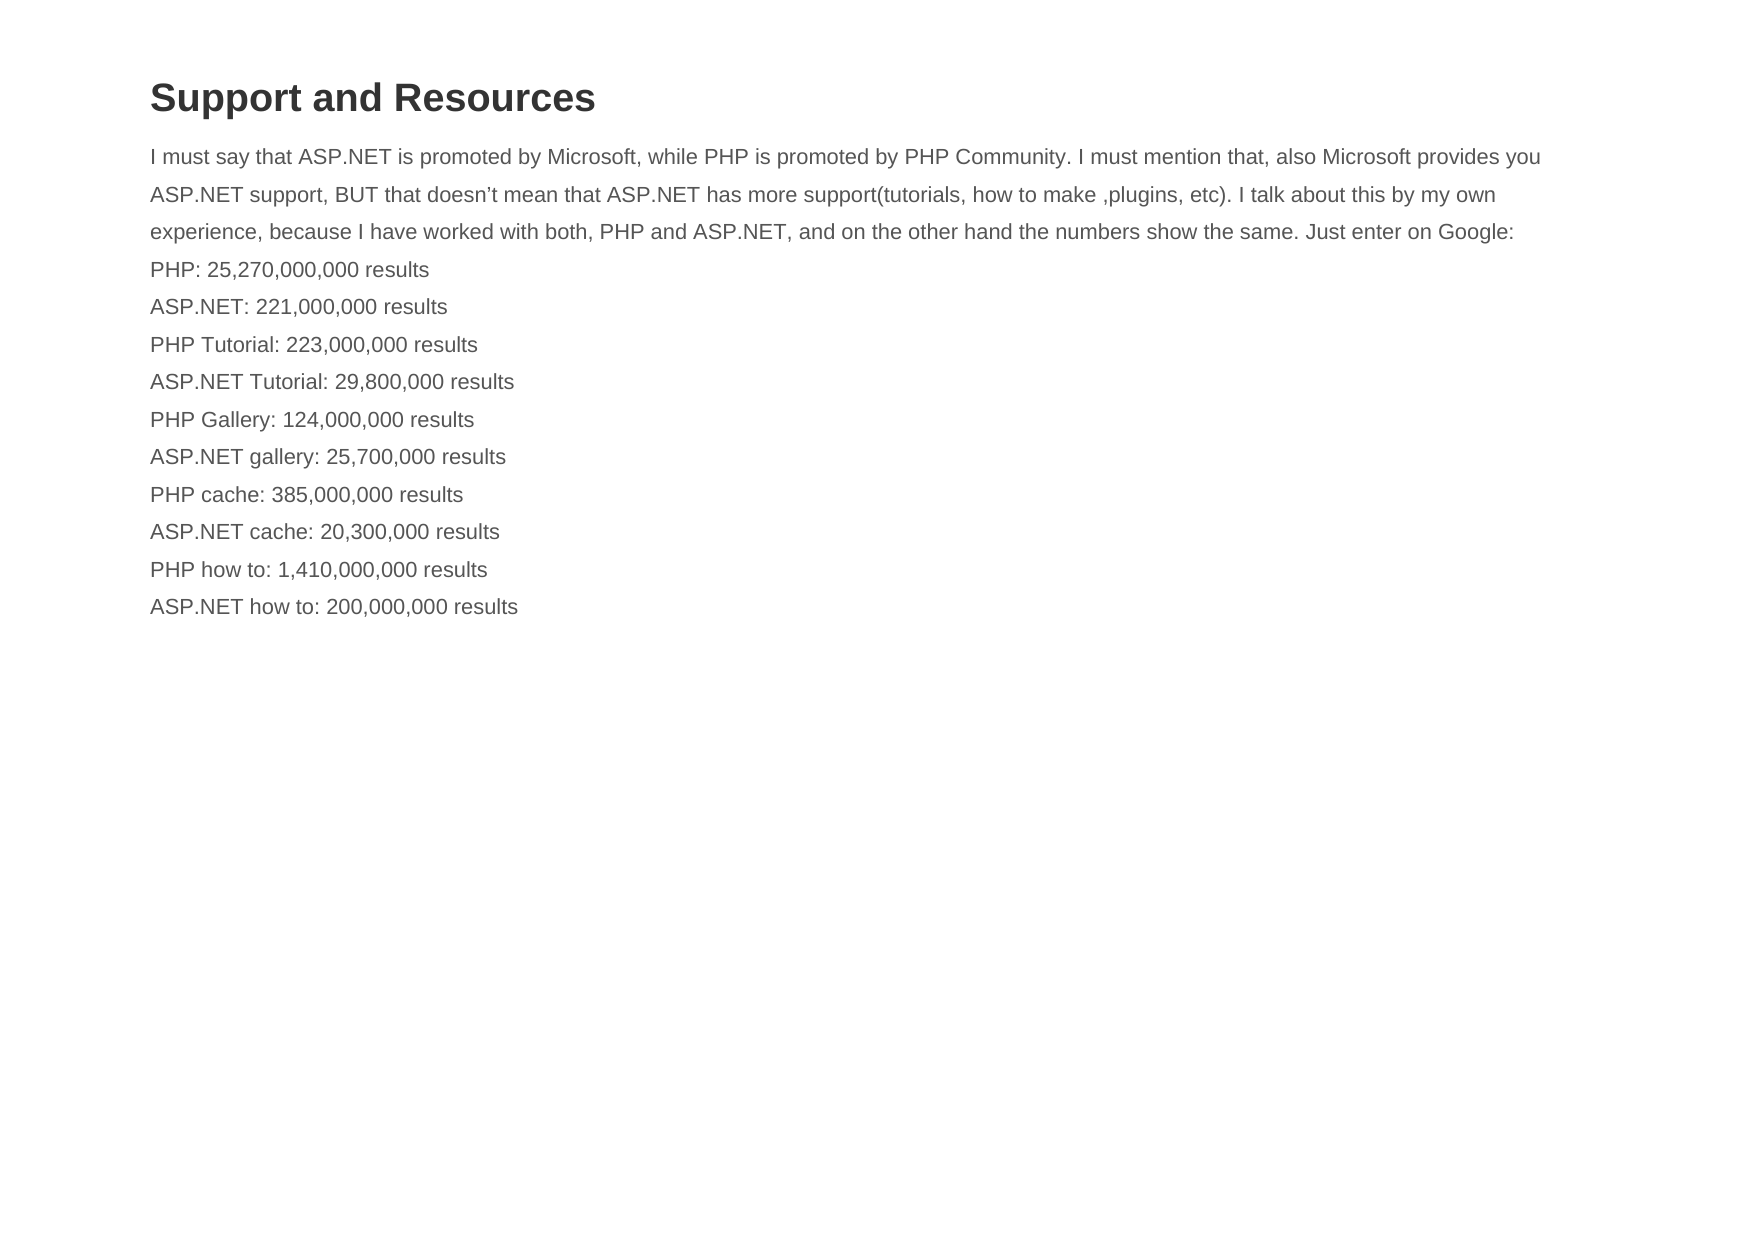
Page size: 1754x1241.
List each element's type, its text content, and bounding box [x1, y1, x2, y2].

text PHP: 25,270,000,000 results ASP.NET: 221,000,000 results PHP Tutorial: 223,000,000 results ASP.NET Tutorial: 29,800,000 results PHP Gallery: 124,000,000 results ASP.NET gallery: 25,700,000 results PHP cache: 385,000,000 results ASP.NET cache: 20,300,000 results PHP how to: 1,410,000,000 results ASP.NET how to: 200,000,000 results [150, 244, 1604, 619]
text I must say that ASP.NET is promoted by Microsoft, while PHP is promoted by PHP Community. I must mention that, also Microsoft provides you ASP.NET support, BUT that doesn’t mean that ASP.NET has more support(tutorials, how to make ,plugins, etc). I talk about this by my own experience, because I have worked with both, PHP and ASP.NET, and on the other hand the numbers show the same. Just enter on Google: [150, 132, 1604, 244]
text Support and Resources [150, 74, 1604, 119]
